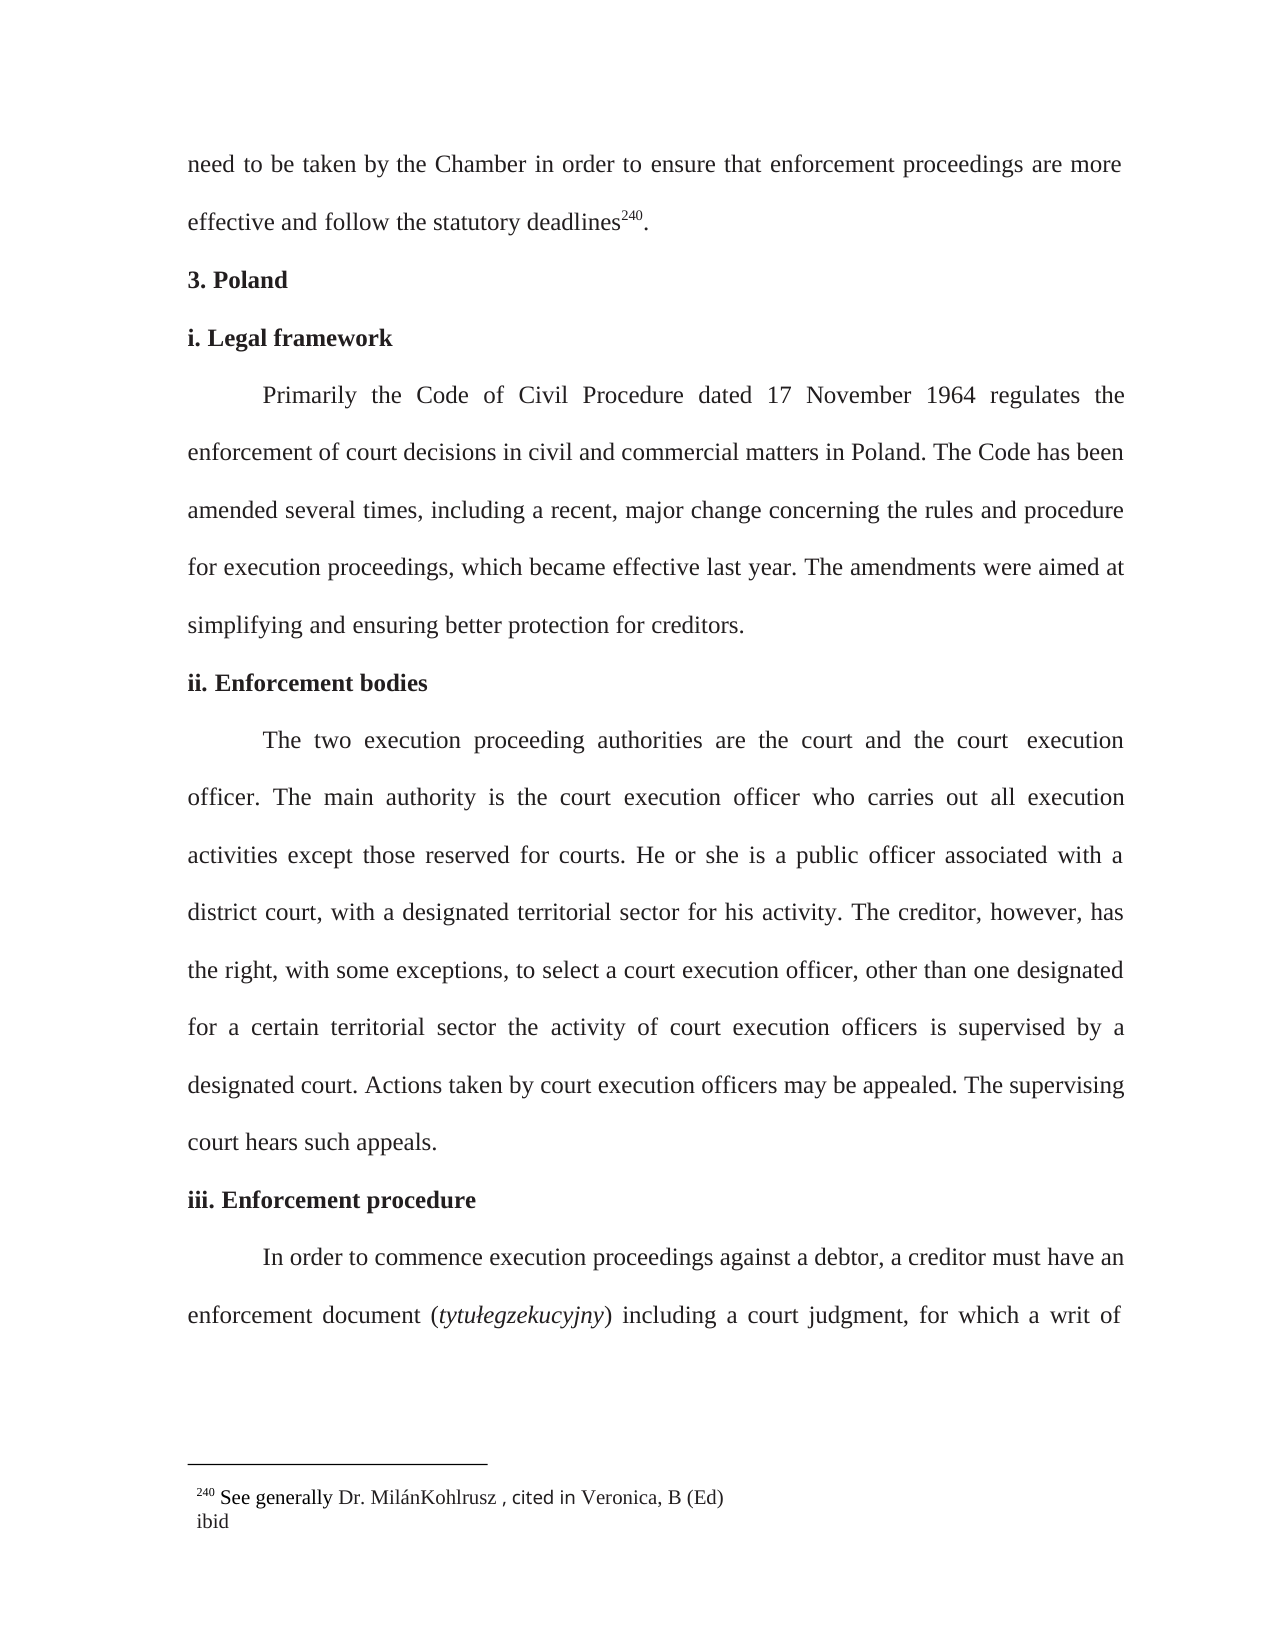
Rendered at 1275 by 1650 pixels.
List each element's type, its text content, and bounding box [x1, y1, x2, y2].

list Enforcement bodies [187, 668, 1137, 696]
text need to be taken by the Chamber in order to ensure that enforcement proceedings are more effective and follow the statutory deadlines240. [187, 149, 1130, 236]
list Poland [187, 265, 1137, 293]
text In order to commence execution proceedings against a debtor, a creditor must have an enforcement document (tytułegzekucyjny) including a court judgment, for which a writ of [187, 1242, 1125, 1329]
list Enforcement procedure [187, 1185, 1137, 1214]
list Legal framework [187, 323, 1137, 351]
text The two execution proceeding authorities are the court and the court execution officer. The main authority is the court execution officer who carries out all execution activities except those reserved for courts. He or she is a public officer associated with a district court, with a designated territorial sector for his activity. The creditor, however, has the right, with some exceptions, to select a court execution officer, other than one designated for a certain territorial sector the activity of court execution officers is supervised by a designated court. Actions taken by court execution officers may be appealed. The supervising court hears such appeals. [187, 725, 1125, 1156]
text Primarily the Code of Civil Procedure dated 17 November 1964 regulates the enforcement of court decisions in civil and commercial matters in Poland. The Code has been amended several times, including a recent, major change concerning the rules and procedure for execution proceedings, which became effective last year. The amendments were aimed at simplifying and ensuring better protection for creditors. [187, 380, 1125, 638]
